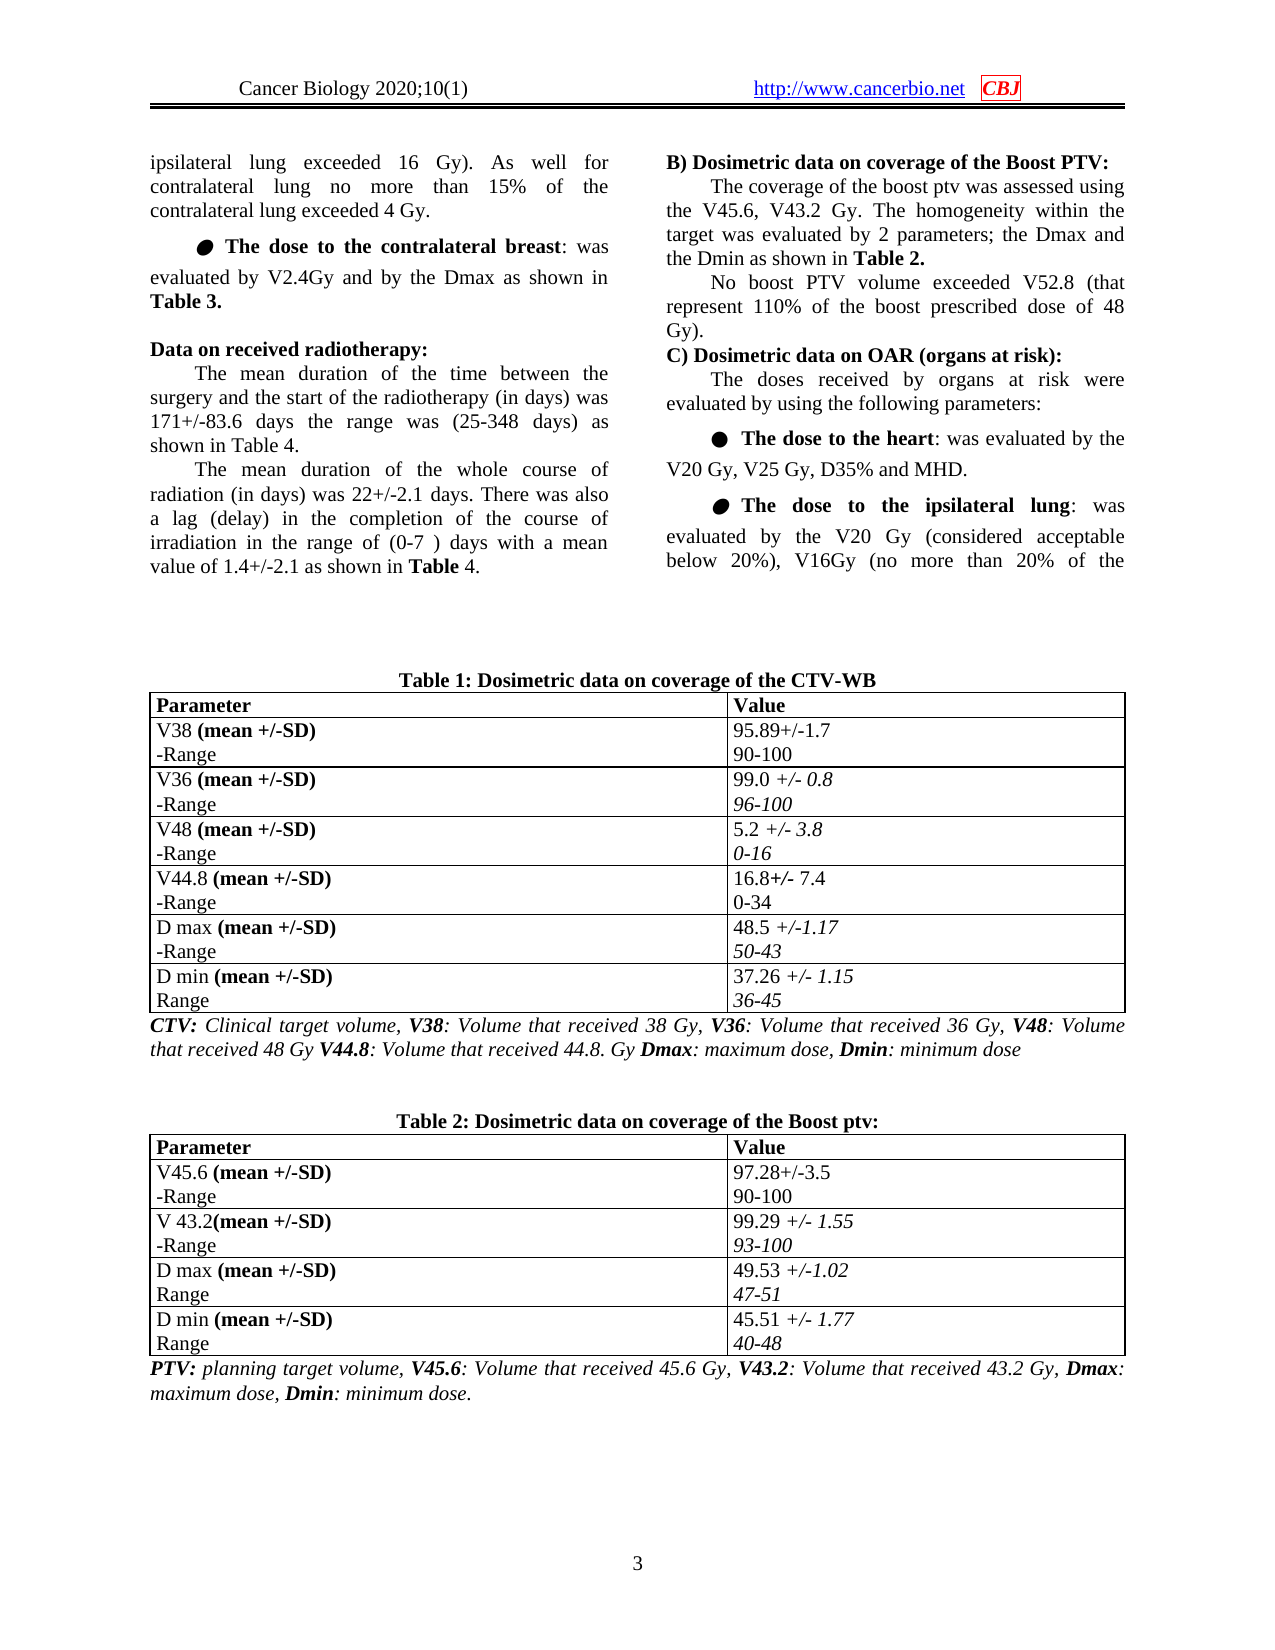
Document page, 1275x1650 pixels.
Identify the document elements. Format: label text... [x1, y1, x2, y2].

table_header Value [728, 693, 1124, 717]
text Table 2: Dosimetric data on coverage of the Boost ptv: [150, 1109, 1125, 1133]
table_cell V45.6 (mean +/-SD) -Range [151, 1160, 727, 1208]
table_header Parameter [151, 1135, 727, 1159]
text CTV: Clinical target volume, V38: Volume that received 38 Gy, V36: Volume that received 36 Gy, V48: Volume that received 48 Gy V44.8: Volume that received 44.8. Gy Dmax: maximum dose, Dmin: minimum dose [150, 1013, 1125, 1061]
text B) Dosimetric data on coverage of the Boost PTV: [666, 150, 1125, 174]
table_cell D max (mean +/-SD) -Range [151, 915, 727, 963]
text C) Dosimetric data on OAR (organs at risk): [666, 342, 1125, 367]
text The mean duration of the whole course of radiation (in days) was 22+/-2.1 days. There was also a lag (delay) in the completion of the course of irradiation in the range of (0-7 ) days with a mean value of 1.4+/-2.1 as shown in Table 4. [150, 457, 609, 578]
list The dose to the heart: was evaluated by the V20 Gy, V25 Gy, D35% and MHD. [666, 415, 1125, 481]
table_cell D max (mean +/-SD) Range [151, 1258, 727, 1306]
text The mean duration of the time between the surgery and the start of the radiotherapy (in days) was 171+/-83.6 days the range was (25-348 days) as shown in Table 4. [150, 361, 609, 457]
text PTV: planning target volume, V45.6: Volume that received 45.6 Gy, V43.2: Volume that received 43.2 Gy, Dmax: maximum dose, Dmin: minimum dose. [150, 1356, 1125, 1404]
table_cell D min (mean +/-SD) Range [151, 1307, 727, 1355]
table_cell V48 (mean +/-SD) -Range [151, 817, 727, 865]
table_cell D min (mean +/-SD) Range [151, 964, 727, 1012]
table_cell 48.5 +/-1.17 50-43 [728, 915, 1124, 963]
table_header Value [728, 1135, 1124, 1159]
text The doses received by organs at risk were evaluated by using the following parameters: [666, 367, 1125, 415]
table_cell 5.2 +/- 3.8 0-16 [728, 817, 1124, 865]
table_cell V38 (mean +/-SD) -Range [151, 718, 727, 766]
list The dose to the ipsilateral lung: was evaluated by the V20 Gy (considered acceptable below 20%), V16Gy (no more than 20% of the ipsilateral lung exceeded 16 Gy). As well for contralateral lung no more than 15% of the contralateral lung exceeded 4 Gy. [666, 481, 1125, 572]
text Data on received radiotherapy: [150, 337, 609, 361]
table_cell 37.26 +/- 1.15 36-45 [728, 964, 1124, 1012]
list The dose to the contralateral breast: was evaluated by V2.4Gy and by the Dmax as shown in Table 3. [150, 222, 609, 313]
table_cell 45.51 +/- 1.77 40-48 [728, 1307, 1124, 1355]
table_cell V44.8 (mean +/-SD) -Range [151, 866, 727, 914]
table_cell 49.53 +/-1.02 47-51 [728, 1258, 1124, 1306]
table_cell 97.28+/-3.5 90-100 [728, 1160, 1124, 1208]
table_cell 99.29 +/- 1.55 93-100 [728, 1209, 1124, 1257]
text The coverage of the boost ptv was assessed using the V45.6, V43.2 Gy. The homogeneity within the target was evaluated by 2 parameters; the Dmax and the Dmin as shown in Table 2. [666, 174, 1125, 270]
table_cell V 43.2(mean +/-SD) -Range [151, 1209, 727, 1257]
text No boost PTV volume exceeded V52.8 (that represent 110% of the boost prescribed dose of 48 Gy). [666, 270, 1125, 342]
text Table 1: Dosimetric data on coverage of the CTV-WB [150, 668, 1125, 692]
table_cell 16.8+/- 7.4 0-34 [728, 866, 1124, 914]
table_cell 99.0 +/- 0.8 96-100 [728, 768, 1124, 816]
table_header Parameter [151, 693, 727, 717]
table_cell V36 (mean +/-SD) -Range [151, 768, 727, 816]
list The dose to the ipsilateral lung: was evaluated by the V20 Gy (considered acceptable below 20%), V16Gy (no more than 20% of the ipsilateral lung exceeded 16 Gy). As well for contralateral lung no more than 15% of the contralateral lung exceeded 4 Gy. [150, 150, 609, 222]
table_cell 95.89+/-1.7 90-100 [728, 718, 1124, 766]
